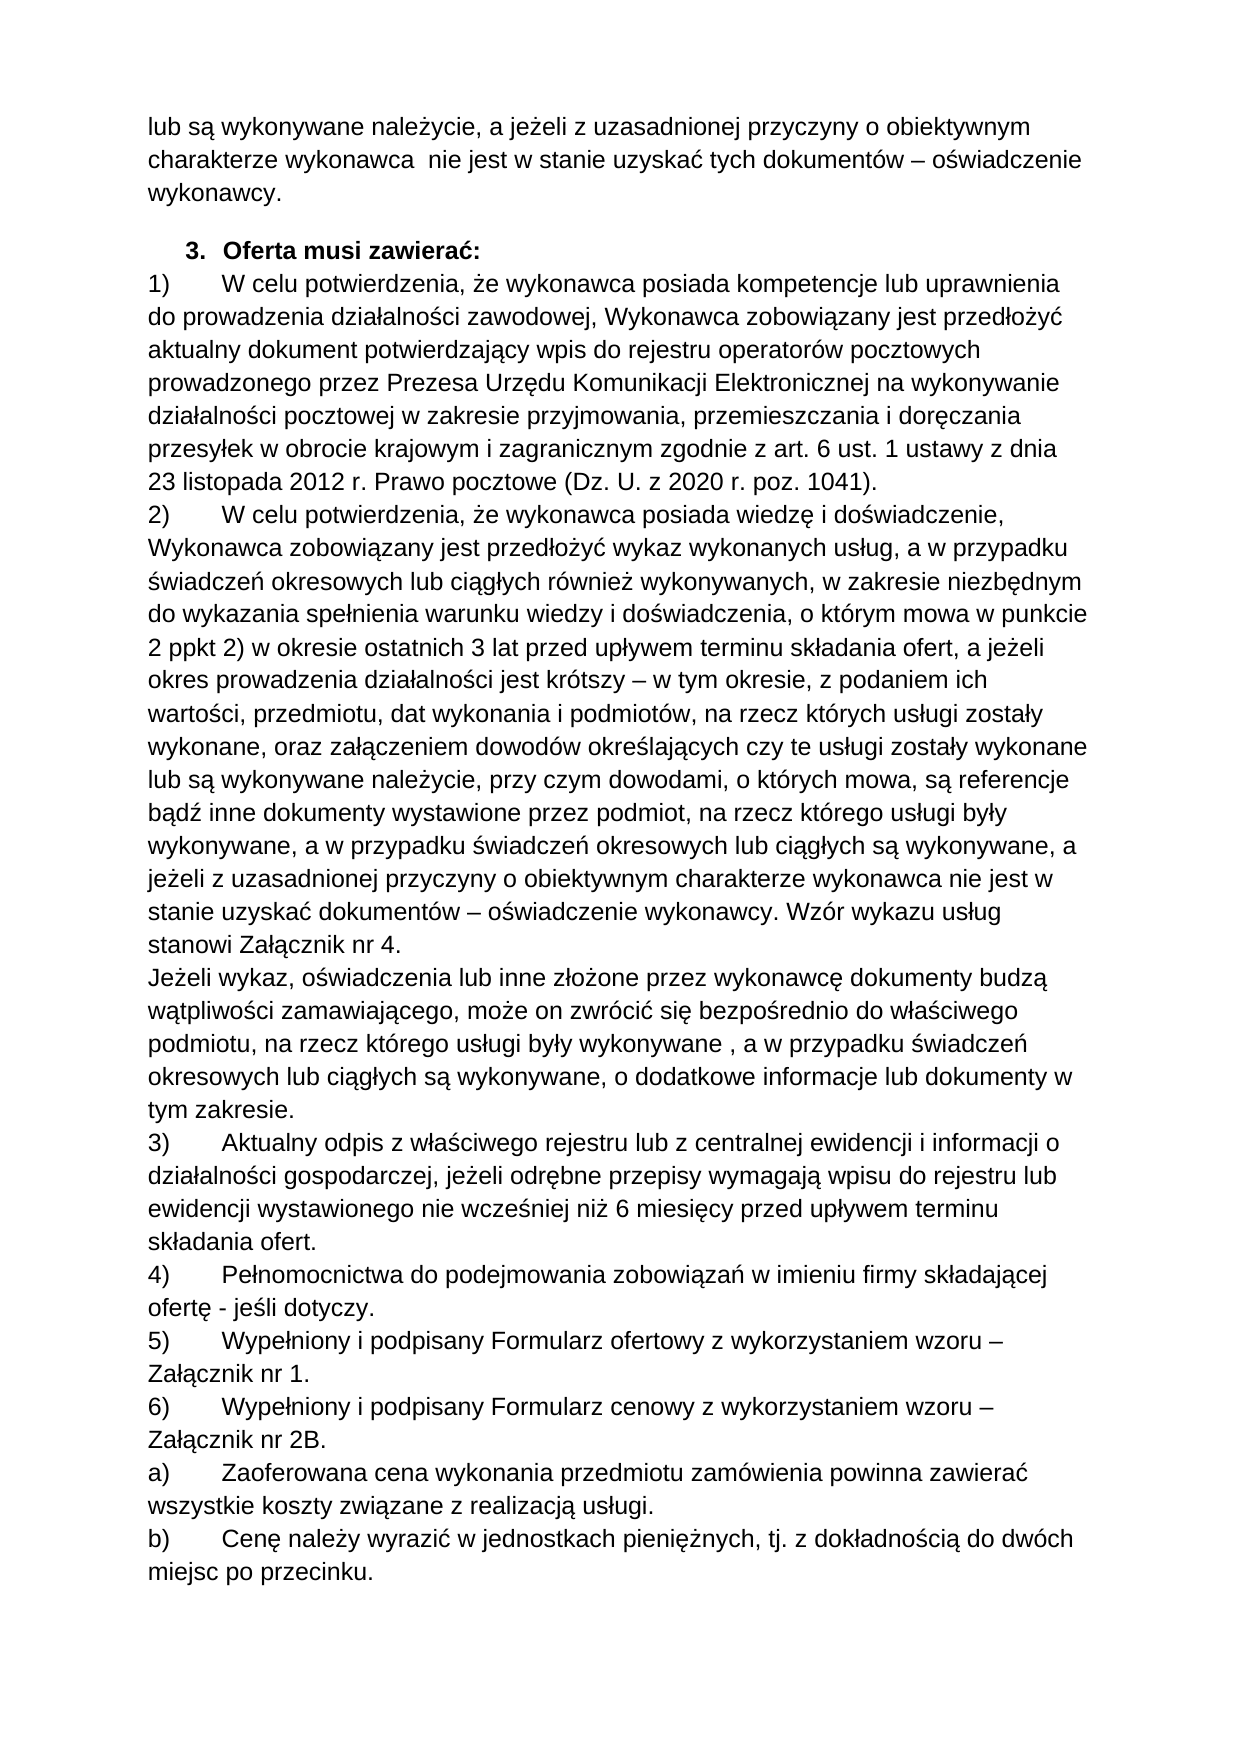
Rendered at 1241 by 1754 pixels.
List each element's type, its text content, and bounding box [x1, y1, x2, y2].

text 6) Wypełniony i podpisany Formularz cenowy z wykorzystaniem wzoru – Załącznik nr 2B. [148, 1392, 1092, 1454]
text b) Cenę należy wyrazić w jednostkach pieniężnych, tj. z dokładnością do dwóch miejsc po przecinku. [148, 1524, 1092, 1586]
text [148, 112, 1092, 207]
text Jeżeli wykaz, oświadczenia lub inne złożone przez wykonawcę dokumenty budzą wątpliwości zamawiającego, może on zwrócić się bezpośrednio do właściwego podmiotu, na rzecz którego usługi były wykonywane , a w przypadku świadczeń okresowych lub ciągłych są wykonywane, o dodatkowe informacje lub dokumenty w tym zakresie. [148, 963, 1092, 1123]
text a) Zaoferowana cena wykonania przedmiotu zamówienia powinna zawierać wszystkie koszty związane z realizacją usługi. [148, 1458, 1092, 1520]
subtitle Oferta musi zawierać: [185, 236, 1092, 265]
text 2) W celu potwierdzenia, że wykonawca posiada wiedzę i doświadczenie, Wykonawca zobowiązany jest przedłożyć wykaz wykonanych usług, a w przypadku świadczeń okresowych lub ciągłych również wykonywanych, w zakresie niezbędnym do wykazania spełnienia warunku wiedzy i doświadczenia, o którym mowa w punkcie 2 ppkt 2) w okresie ostatnich 3 lat przed upływem terminu składania ofert, a jeżeli okres prowadzenia działalności jest krótszy – w tym okresie, z podaniem ich wartości, przedmiotu, dat wykonania i podmiotów, na rzecz których usługi zostały wykonane, oraz załączeniem dowodów określających czy te usługi zostały wykonane lub są wykonywane należycie, przy czym dowodami, o których mowa, są referencje bądź inne dokumenty wystawione przez podmiot, na rzecz którego usługi były wykonywane, a w przypadku świadczeń okresowych lub ciągłych są wykonywane, a jeżeli z uzasadnionej przyczyny o obiektywnym charakterze wykonawca nie jest w stanie uzyskać dokumentów – oświadczenie wykonawcy. Wzór wykazu usług stanowi Załącznik nr 4. [148, 500, 1092, 958]
text 4) Pełnomocnictwa do podejmowania zobowiązań w imieniu firmy składającej ofertę - jeśli dotyczy. [148, 1260, 1092, 1322]
text 5) Wypełniony i podpisany Formularz ofertowy z wykorzystaniem wzoru – Załącznik nr 1. [148, 1326, 1092, 1388]
text 1) W celu potwierdzenia, że wykonawca posiada kompetencje lub uprawnienia do prowadzenia działalności zawodowej, Wykonawca zobowiązany jest przedłożyć aktualny dokument potwierdzający wpis do rejestru operatorów pocztowych prowadzonego przez Prezesa Urzędu Komunikacji Elektronicznej na wykonywanie działalności pocztowej w zakresie przyjmowania, przemieszczania i doręczania przesyłek w obrocie krajowym i zagranicznym zgodnie z art. 6 ust. 1 ustawy z dnia 23 listopada 2012 r. Prawo pocztowe (Dz. U. z 2020 r. poz. 1041). [148, 269, 1092, 496]
text 3) Aktualny odpis z właściwego rejestru lub z centralnej ewidencji i informacji o działalności gospodarczej, jeżeli odrębne przepisy wymagają wpisu do rejestru lub ewidencji wystawionego nie wcześniej niż 6 miesięcy przed upływem terminu składania ofert. [148, 1128, 1092, 1256]
